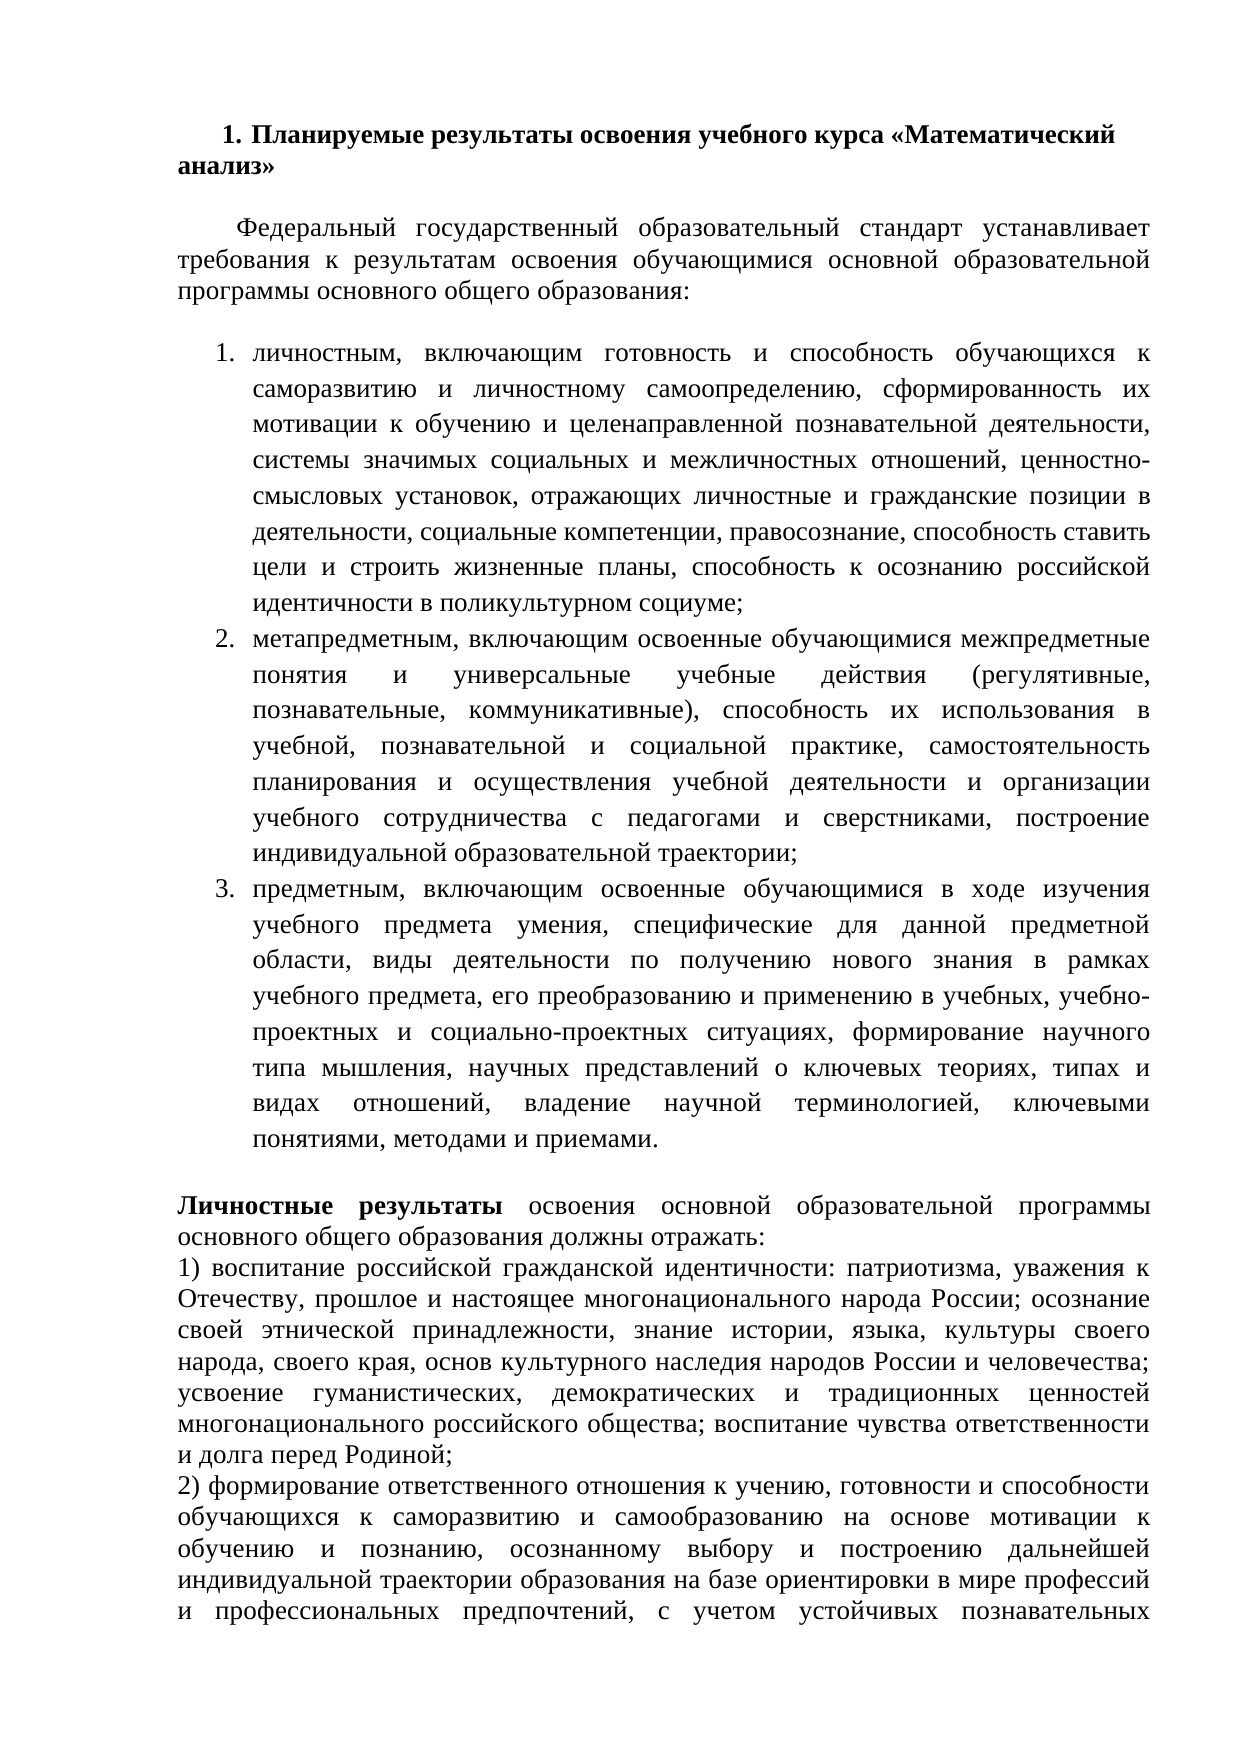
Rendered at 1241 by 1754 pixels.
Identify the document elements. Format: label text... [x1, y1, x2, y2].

list предметным, включающим освоенные обучающимися в ходе изучения учебного предмета умения, специфические для данной предметной области, виды деятельности по получению нового знания в рамках учебного предмета, его преобразованию и применению в учебных, учебно-проектных и социально-проектных ситуациях, формирование научного типа мышления, научных представлений о ключевых теориях, типах и видах отношений, владение научной терминологией, ключевыми понятиями, методами и приемами. [215, 872, 1152, 1153]
list личностным, включающим готовность и способность обучающихся к саморазвитию и личностному самоопределению, сформированность их мотивации к обучению и целенаправленной познавательной деятельности, системы значимых социальных и межличностных отношений, ценностно-смысловых установок, отражающих личностные и гражданские позиции в деятельности, социальные компетенции, правосознание, способность ставить цели и строить жизненные планы, способность к осознанию российской идентичности в поликультурном социуме; [215, 336, 1152, 617]
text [177, 1469, 1152, 1625]
text Федеральный государственный образовательный стандарт устанавливает требования к результатам освоения обучающимися основной образовательной программы основного общего образования: [177, 212, 1152, 305]
text 1) воспитание российской гражданской идентичности: патриотизма, уважения к Отечеству, прошлое и настоящее многонационального народа России; осознание своей этнической принадлежности, знание истории, языка, культуры своего народа, своего края, основ культурного наследия народов России и человечества; усвоение гуманистических, демократических и традиционных ценностей многонационального российского общества; воспитание чувства ответственности и долга перед Родиной; [177, 1251, 1152, 1469]
list метапредметным, включающим освоенные обучающимися межпредметные понятия и универсальные учебные действия (регулятивные, познавательные, коммуникативные), способность их использования в учебной, познавательной и социальной практике, самостоятельность планирования и осуществления учебной деятельности и организации учебного сотрудничества с педагогами и сверстниками, построение индивидуальной образовательной траектории; [215, 622, 1152, 867]
list Планируемые результаты освоения учебного курса «Математический анализ» [177, 118, 1152, 180]
text Личностные результаты освоения основной образовательной программы основного общего образования должны отражать: [177, 1189, 1152, 1251]
